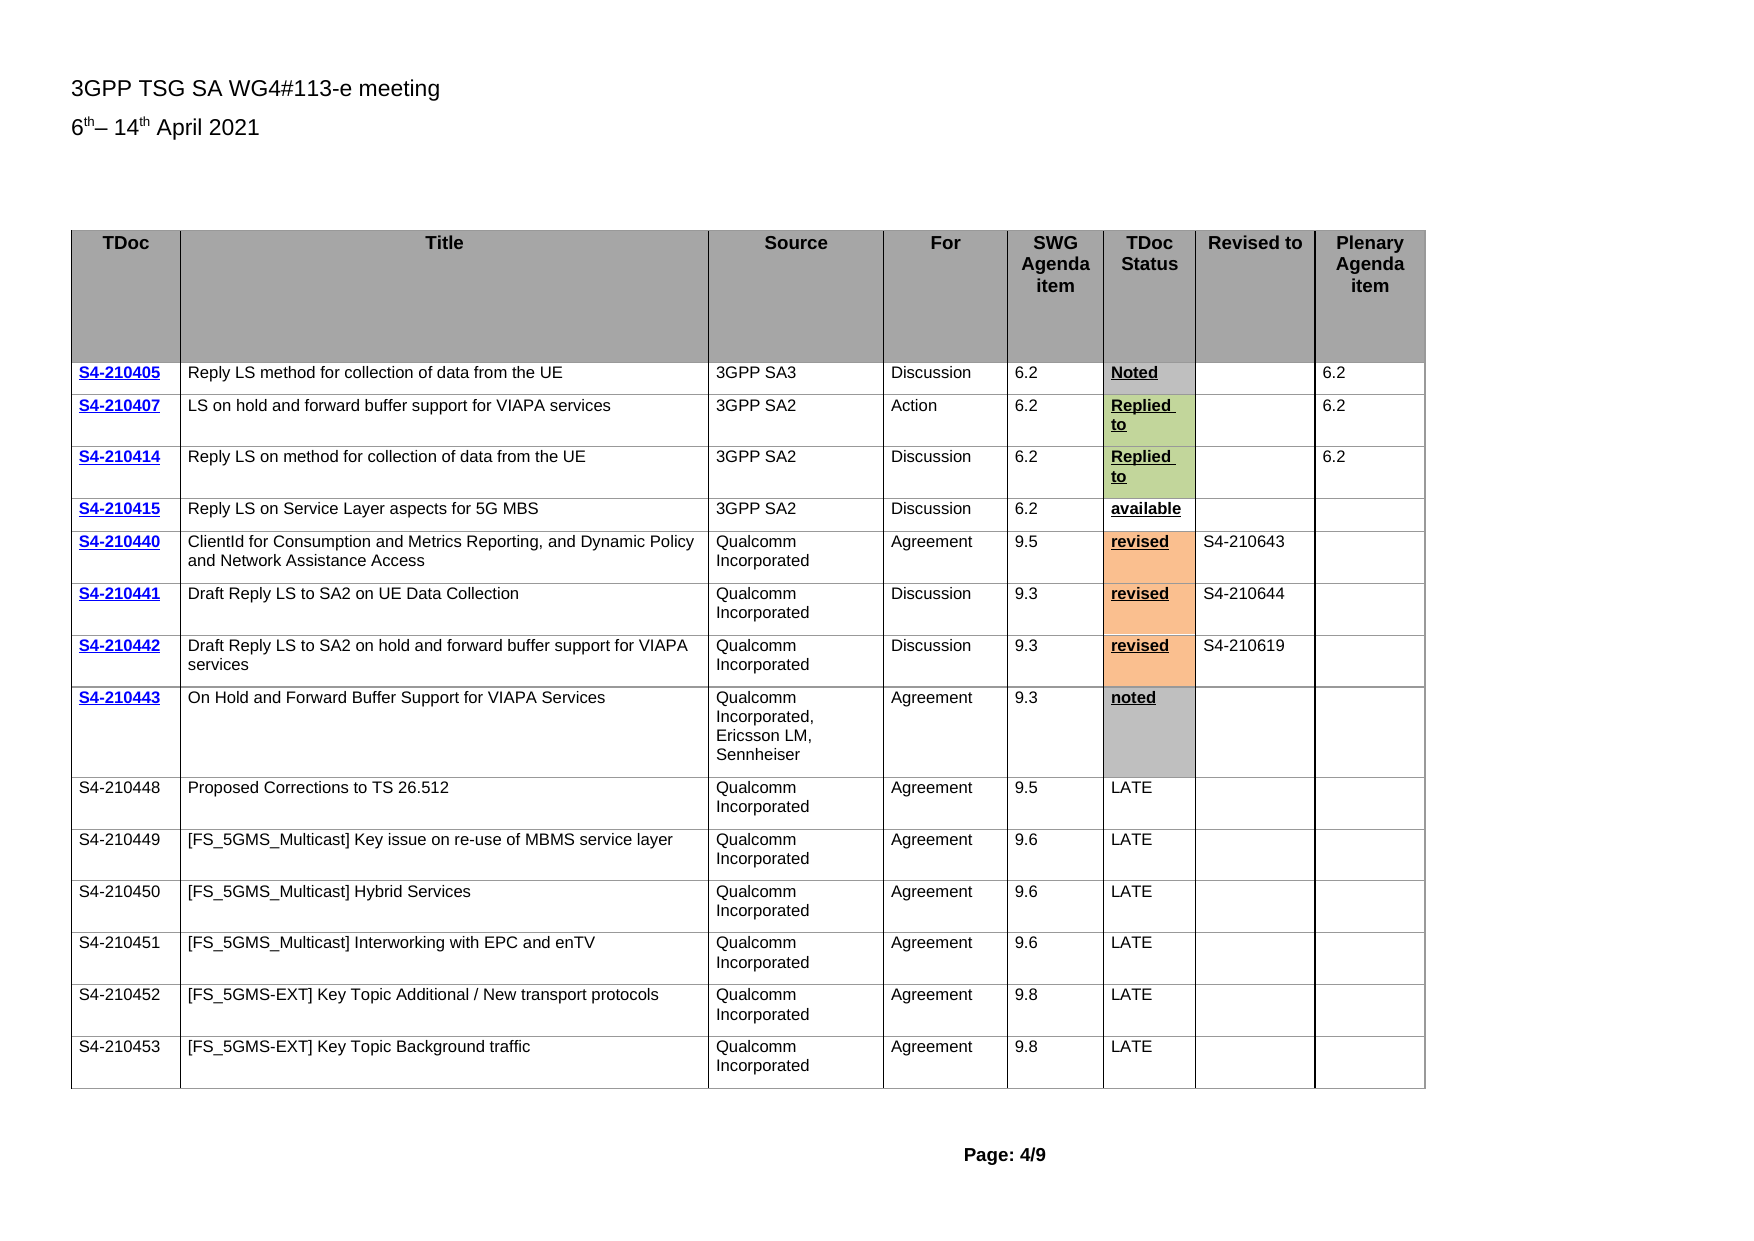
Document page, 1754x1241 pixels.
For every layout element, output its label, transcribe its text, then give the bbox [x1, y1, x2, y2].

table_cell Agreement [884, 688, 1007, 777]
table_cell Reply LS on method for collection of data from the UE [181, 447, 708, 498]
table_cell Noted [1104, 363, 1195, 394]
table_cell S4-210441 [72, 584, 180, 634]
table_cell Proposed Corrections to TS 26.512 [181, 778, 708, 828]
table_cell 9.8 [1008, 985, 1103, 1036]
table_header TDoc Status [1104, 231, 1195, 362]
table_cell Qualcomm Incorporated [709, 778, 883, 828]
table_cell 3GPP SA2 [709, 499, 883, 531]
table_cell [FS_5GMS-EXT] Key Topic Additional / New transport protocols [181, 985, 708, 1036]
table_cell [1196, 1037, 1314, 1088]
table_cell S4-210415 [72, 499, 180, 531]
table_cell 6.2 [1008, 363, 1103, 394]
table_cell Draft Reply LS to SA2 on hold and forward buffer support for VIAPA services [181, 636, 708, 686]
table_cell S4-210443 [72, 688, 180, 777]
table_cell Agreement [884, 778, 1007, 828]
table_cell [1316, 636, 1424, 686]
table_cell 9.3 [1008, 688, 1103, 777]
table_cell Discussion [884, 636, 1007, 686]
table_cell Action [884, 395, 1007, 446]
table_header TDoc [72, 231, 180, 362]
table_cell S4-210619 [1196, 636, 1314, 686]
table_cell [1196, 985, 1314, 1036]
table_cell revised [1104, 636, 1195, 686]
table_cell [FS_5GMS_Multicast] Key issue on re-use of MBMS service layer [181, 830, 708, 880]
table_cell 6.2 [1008, 499, 1103, 531]
table_cell Qualcomm Incorporated [709, 584, 883, 634]
table_cell LATE [1104, 778, 1195, 828]
table_cell [1196, 830, 1314, 880]
table_header Revised to [1196, 231, 1314, 362]
table_cell 6.2 [1316, 363, 1424, 394]
table_header Title [181, 231, 708, 362]
table_cell Agreement [884, 532, 1007, 583]
table_cell LATE [1104, 1037, 1195, 1088]
table_header For [884, 231, 1007, 362]
table_cell 6.2 [1008, 447, 1103, 498]
table_cell [1316, 1037, 1424, 1088]
table_cell [1316, 584, 1424, 634]
table_cell Qualcomm Incorporated [709, 933, 883, 984]
table_cell [1196, 447, 1314, 498]
table_cell Qualcomm Incorporated [709, 985, 883, 1036]
table_cell Qualcomm Incorporated [709, 830, 883, 880]
table_cell 6.2 [1316, 447, 1424, 498]
table_cell Agreement [884, 985, 1007, 1036]
table_header Plenary Agenda item [1316, 231, 1424, 362]
table_cell [1316, 830, 1424, 880]
table_cell S4-210414 [72, 447, 180, 498]
table_header SWG Agenda item [1008, 231, 1103, 362]
table_cell Discussion [884, 363, 1007, 394]
table_cell S4-210450 [72, 881, 180, 932]
table_cell [1316, 985, 1424, 1036]
table_cell On Hold and Forward Buffer Support for VIAPA Services [181, 688, 708, 777]
table_cell 9.5 [1008, 778, 1103, 828]
table_cell Reply LS on Service Layer aspects for 5G MBS [181, 499, 708, 531]
table_cell Replied to [1104, 447, 1195, 498]
table_cell Qualcomm Incorporated [709, 636, 883, 686]
table_cell [FS_5GMS-EXT] Key Topic Background traffic [181, 1037, 708, 1088]
table_cell Qualcomm Incorporated [709, 532, 883, 583]
table_cell S4-210451 [72, 933, 180, 984]
table_cell [FS_5GMS_Multicast] Interworking with EPC and enTV [181, 933, 708, 984]
table_cell [1196, 499, 1314, 531]
table_cell LS on hold and forward buffer support for VIAPA services [181, 395, 708, 446]
table_cell [1196, 881, 1314, 932]
table_cell S4-210448 [72, 778, 180, 828]
table_cell [FS_5GMS_Multicast] Hybrid Services [181, 881, 708, 932]
table_cell available [1104, 499, 1195, 531]
table_cell LATE [1104, 985, 1195, 1036]
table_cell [709, 1037, 883, 1088]
table_cell [1196, 778, 1314, 828]
table_header Source [709, 231, 883, 362]
table_cell S4-210440 [72, 532, 180, 583]
table_cell 9.3 [1008, 636, 1103, 686]
table_cell Agreement [884, 933, 1007, 984]
table_cell Agreement [884, 881, 1007, 932]
table_cell LATE [1104, 933, 1195, 984]
table_cell Discussion [884, 499, 1007, 531]
table_cell S4-210453 [72, 1037, 180, 1088]
table_cell Qualcomm Incorporated, Ericsson LM, Sennheiser [709, 688, 883, 777]
table_cell 3GPP SA3 [709, 363, 883, 394]
table_cell S4-210452 [72, 985, 180, 1036]
table_cell 3GPP SA2 [709, 395, 883, 446]
table_cell S4-210405 [72, 363, 180, 394]
table_cell 9.5 [1008, 532, 1103, 583]
table_cell 9.6 [1008, 830, 1103, 880]
table_cell [1316, 933, 1424, 984]
table_cell [1316, 499, 1424, 531]
table_cell revised [1104, 532, 1195, 583]
table_cell [1316, 881, 1424, 932]
table_cell 9.8 [1008, 1037, 1103, 1088]
table_cell [1316, 778, 1424, 828]
table_cell [1196, 363, 1314, 394]
table_cell ClientId for Consumption and Metrics Reporting, and Dynamic Policy and Network Assistance Access [181, 532, 708, 583]
table_cell 6.2 [1316, 395, 1424, 446]
table_cell LATE [1104, 881, 1195, 932]
table_cell 9.3 [1008, 584, 1103, 634]
table_cell Replied to [1104, 395, 1195, 446]
table_cell S4-210449 [72, 830, 180, 880]
table_cell Discussion [884, 447, 1007, 498]
table_cell revised [1104, 584, 1195, 634]
table_cell Agreement [884, 1037, 1007, 1088]
table_cell Agreement [884, 830, 1007, 880]
table_cell S4-210643 [1196, 532, 1314, 583]
table_cell [1316, 688, 1424, 777]
table_cell Reply LS method for collection of data from the UE [181, 363, 708, 394]
table_cell [1196, 688, 1314, 777]
table_cell 9.6 [1008, 933, 1103, 984]
table_cell [1196, 395, 1314, 446]
table_cell S4-210442 [72, 636, 180, 686]
table_cell Discussion [884, 584, 1007, 634]
table_cell [1196, 933, 1314, 984]
table_cell LATE [1104, 830, 1195, 880]
table_cell Draft Reply LS to SA2 on UE Data Collection [181, 584, 708, 634]
table_cell [1316, 532, 1424, 583]
table_cell S4-210407 [72, 395, 180, 446]
table_cell Qualcomm Incorporated [709, 881, 883, 932]
table_cell 3GPP SA2 [709, 447, 883, 498]
table_cell S4-210644 [1196, 584, 1314, 634]
table_cell 9.6 [1008, 881, 1103, 932]
table_cell 6.2 [1008, 395, 1103, 446]
table_cell noted [1104, 688, 1195, 777]
